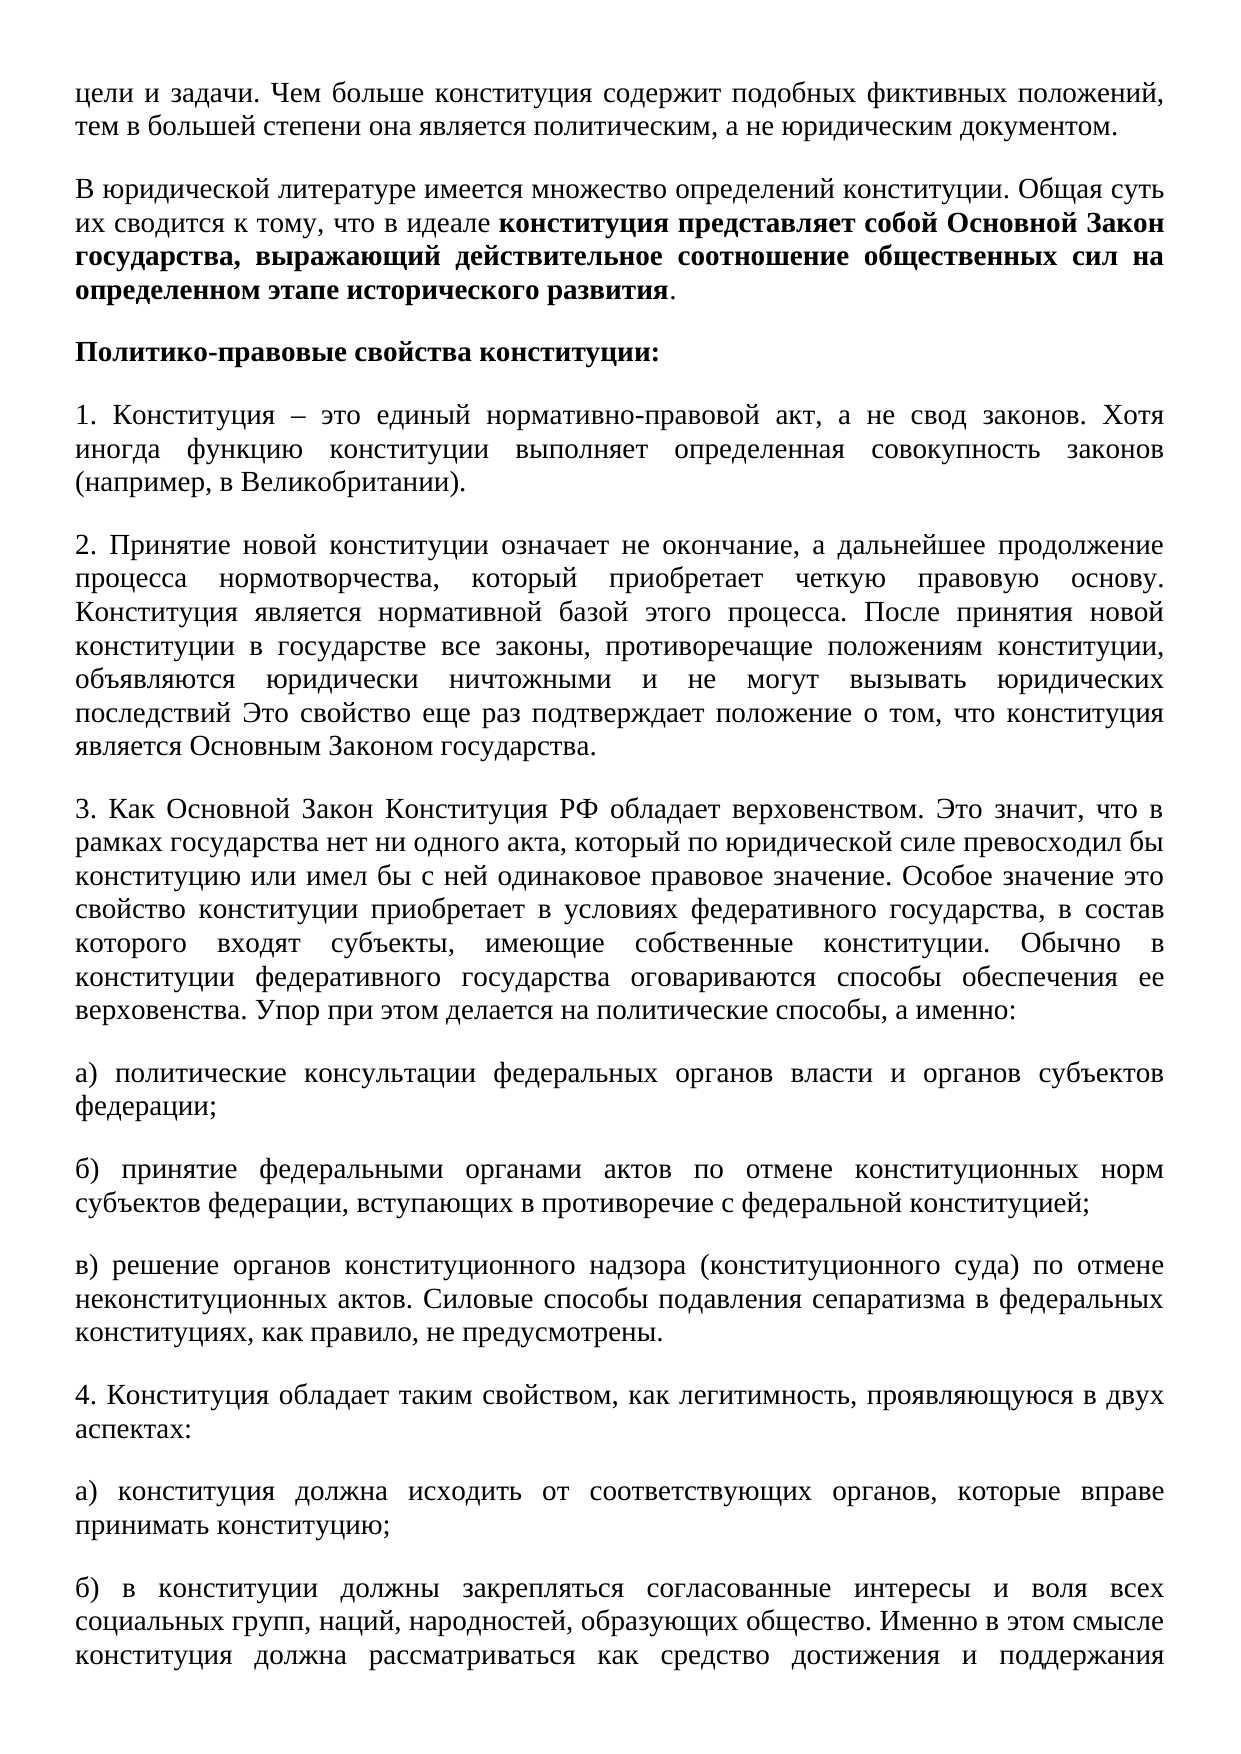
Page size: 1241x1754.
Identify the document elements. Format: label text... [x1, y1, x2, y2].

text 3. Как Основной Закон Конституция РФ обладает верховенством. Это значит, что в рамках государства нет ни одного акта, который по юридической силе превосходил бы конституцию или имел бы с ней одинаковое правовое значение. Особое значение это свойство конституции приобретает в условиях федеративного государства, в состав которого входят субъекты, имеющие собственные конституции. Обычно в конституции федеративного государства оговариваются способы обеспечения ее верховенства. Упор при этом делается на политические способы, а именно: [75, 791, 1165, 1026]
text б) принятие федеральными органами актов по отмене конституционных норм субъектов федерации, вступающих в противоречие с федеральной конституцией; [75, 1151, 1165, 1218]
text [75, 75, 1165, 142]
text а) конституция должна исходить от соответствующих органов, которые вправе принимать конституцию; [75, 1473, 1165, 1541]
text Политико-правовые свойства конституции: [75, 334, 1165, 368]
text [75, 1570, 1165, 1670]
text 2. Принятие новой конституции означает не окончание, а дальнейшее продолжение процесса нормотворчества, который приобретает четкую правовую основу. Конституция является нормативной базой этого процесса. После принятия новой конституции в государстве все законы, противоречащие положениям конституции, объявляются юридически ничтожными и не могут вызывать юридических последствий Это свойство еще раз подтверждает положение о том, что конституция является Основным Законом государства. [75, 527, 1165, 762]
text В юридической литературе имеется множество определений конституции. Общая суть их сводится к тому, что в идеале конституция представляет собой Основной Закон государства, выражающий действительное соотношение общественных сил на определенном этапе исторического развития. [75, 171, 1165, 305]
text а) политические консультации федеральных органов власти и органов субъектов федерации; [75, 1055, 1165, 1122]
text в) решение органов конституционного надзора (конституционного суда) по отмене неконституционных актов. Силовые способы подавления сепаратизма в федеральных конституциях, как правило, не предусмотрены. [75, 1247, 1165, 1348]
text 4. Конституция обладает таким свойством, как легитимность, проявляющуюся в двух аспектах: [75, 1377, 1165, 1444]
text 1. Конституция – это единый нормативно-правовой акт, а не свод законов. Хотя иногда функцию конституции выполняет определенная совокупность законов (например, в Великобритании). [75, 397, 1165, 498]
